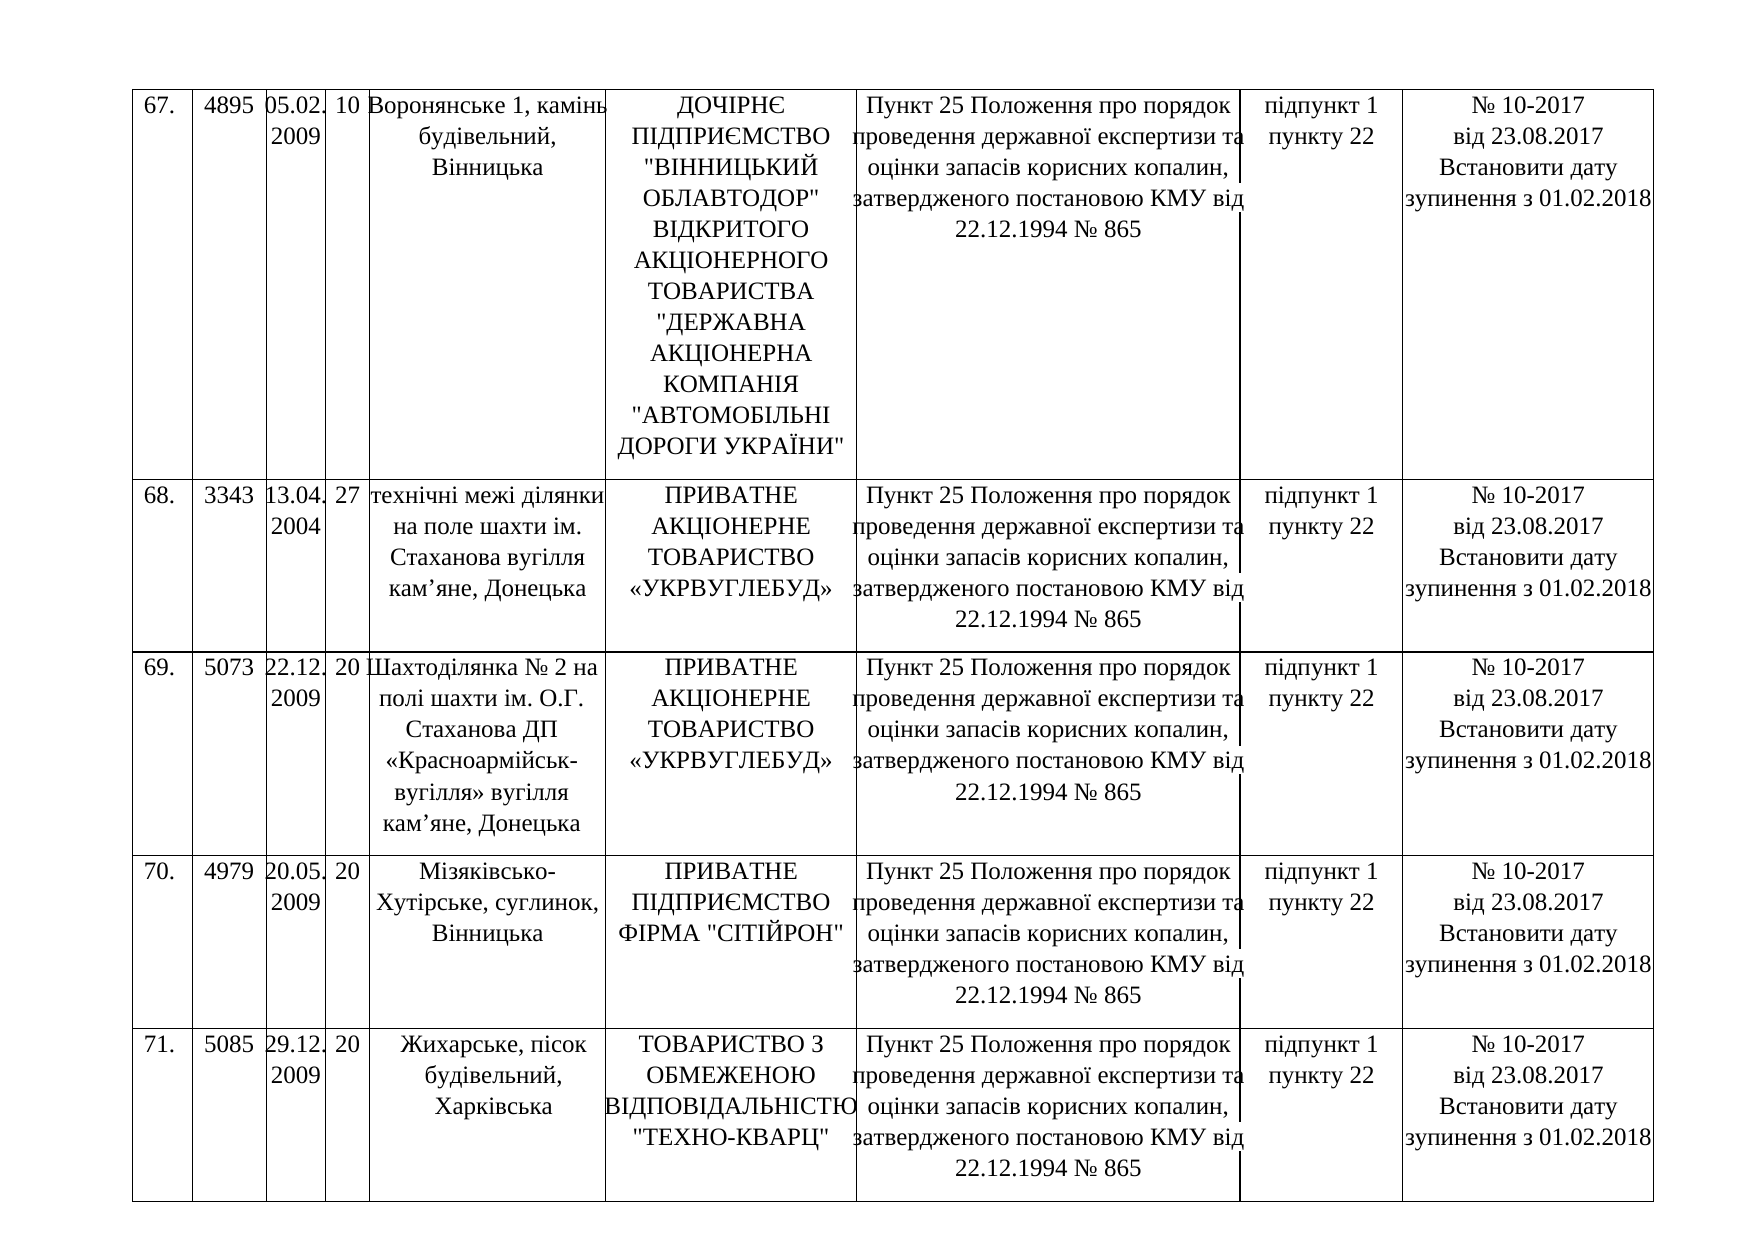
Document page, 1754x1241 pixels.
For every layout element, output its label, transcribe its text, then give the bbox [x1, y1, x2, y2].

table_cell [133, 90, 192, 479]
table_cell [133, 1029, 192, 1201]
table_cell Пункт 25 Положення про порядок проведення державної експертизи та оцінки запасів корисних копалин, затвердженого постановою КМУ від 22.12.1994 № 865 [857, 480, 1239, 651]
table_cell 3343 [193, 480, 266, 651]
table_cell 22.12.2009 [267, 653, 325, 855]
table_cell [1241, 90, 1402, 479]
table_cell ПРИВАТНЕ АКЦІОНЕРНЕ ТОВАРИСТВО «УКРВУГЛЕБУД» [606, 653, 856, 855]
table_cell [857, 1029, 1239, 1201]
table_cell № 10-2017 від 23.08.2017 Встановити дату зупинення з 01.02.2018 [1403, 856, 1653, 1028]
table_cell 5073 [193, 653, 266, 855]
table_cell 29.12.2009 [267, 1029, 325, 1201]
table_cell 13.04.2004 [267, 480, 325, 651]
table_cell [133, 480, 192, 651]
table_cell 4895 [193, 90, 266, 479]
table_cell Воронянське 1, камiнь будiвельний, Вінницька [370, 90, 605, 479]
table_cell підпункт 1 пункту 22 [1241, 856, 1402, 1028]
table_cell 20.05.2009 [267, 856, 325, 1028]
table_cell Шахтоділянка № 2 на полі шахти ім. О.Г. Стаханова ДП «Красноармійськ-вугілля» вугілля кам’яне, Донецька [370, 653, 605, 855]
table_cell Пункт 25 Положення про порядок проведення державної експертизи та оцінки запасів корисних копалин, затвердженого постановою КМУ від 22.12.1994 № 865 [857, 653, 1239, 855]
table_cell підпункт 1 пункту 22 [1241, 653, 1402, 855]
table_cell підпункт 1 пункту 22 [1241, 480, 1402, 651]
table_cell [133, 653, 192, 855]
table_cell № 10-2017 від 23.08.2017 Встановити дату зупинення з 01.02.2018 [1403, 480, 1653, 651]
table_cell № 10-2017 від 23.08.2017 Встановити дату зупинення з 01.02.2018 [1403, 90, 1653, 479]
table_cell 05.02.2009 [267, 90, 325, 479]
table_cell ПРИВАТНЕ ПІДПРИЄМСТВО ФІРМА "СІТІЙРОН" [606, 856, 856, 1028]
table_cell ДОЧІРНЄ ПІДПРИЄМСТВО "ВІННИЦЬКИЙ ОБЛАВТОДОР" ВІДКРИТОГО АКЦІОНЕРНОГО ТОВАРИСТВА "ДЕРЖАВНА АКЦІОНЕРНА КОМПАНІЯ "АВТОМОБІЛЬНІ ДОРОГИ УКРАЇНИ" [606, 90, 856, 479]
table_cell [1241, 1029, 1402, 1201]
table_cell ПРИВАТНЕ АКЦІОНЕРНЕ ТОВАРИСТВО «УКРВУГЛЕБУД» [606, 480, 856, 651]
table_cell 5085 [193, 1029, 266, 1201]
table_cell Жихарське, пiсок будiвельний, Харківська [370, 1029, 605, 1201]
table_cell № 10-2017 від 23.08.2017 Встановити дату зупинення з 01.02.2018 [1403, 1029, 1653, 1201]
table_cell ТОВАРИСТВО З ОБМЕЖЕНОЮ ВІДПОВІДАЛЬНІСТЮ "ТЕХНО-КВАРЦ" [606, 1029, 856, 1201]
table_cell 10 [326, 90, 369, 479]
table_cell Пункт 25 Положення про порядок проведення державної експертизи та оцінки запасів корисних копалин, затвердженого постановою КМУ від 22.12.1994 № 865 [857, 856, 1239, 1028]
table_cell Мізяківсько-Хутірське, суглинок, Вінницька [370, 856, 605, 1028]
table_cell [857, 90, 1239, 479]
table_cell 20 [326, 1029, 369, 1201]
table_cell 4979 [193, 856, 266, 1028]
table_cell [133, 856, 192, 1028]
table_cell 27 [326, 480, 369, 651]
table_cell 20 [326, 856, 369, 1028]
table_cell технічні межі ділянки на поле шахти ім. Стаханова вугілля кам’яне, Донецька [370, 480, 605, 651]
table_cell 20 [326, 653, 369, 855]
table_cell № 10-2017 від 23.08.2017 Встановити дату зупинення з 01.02.2018 [1403, 653, 1653, 855]
